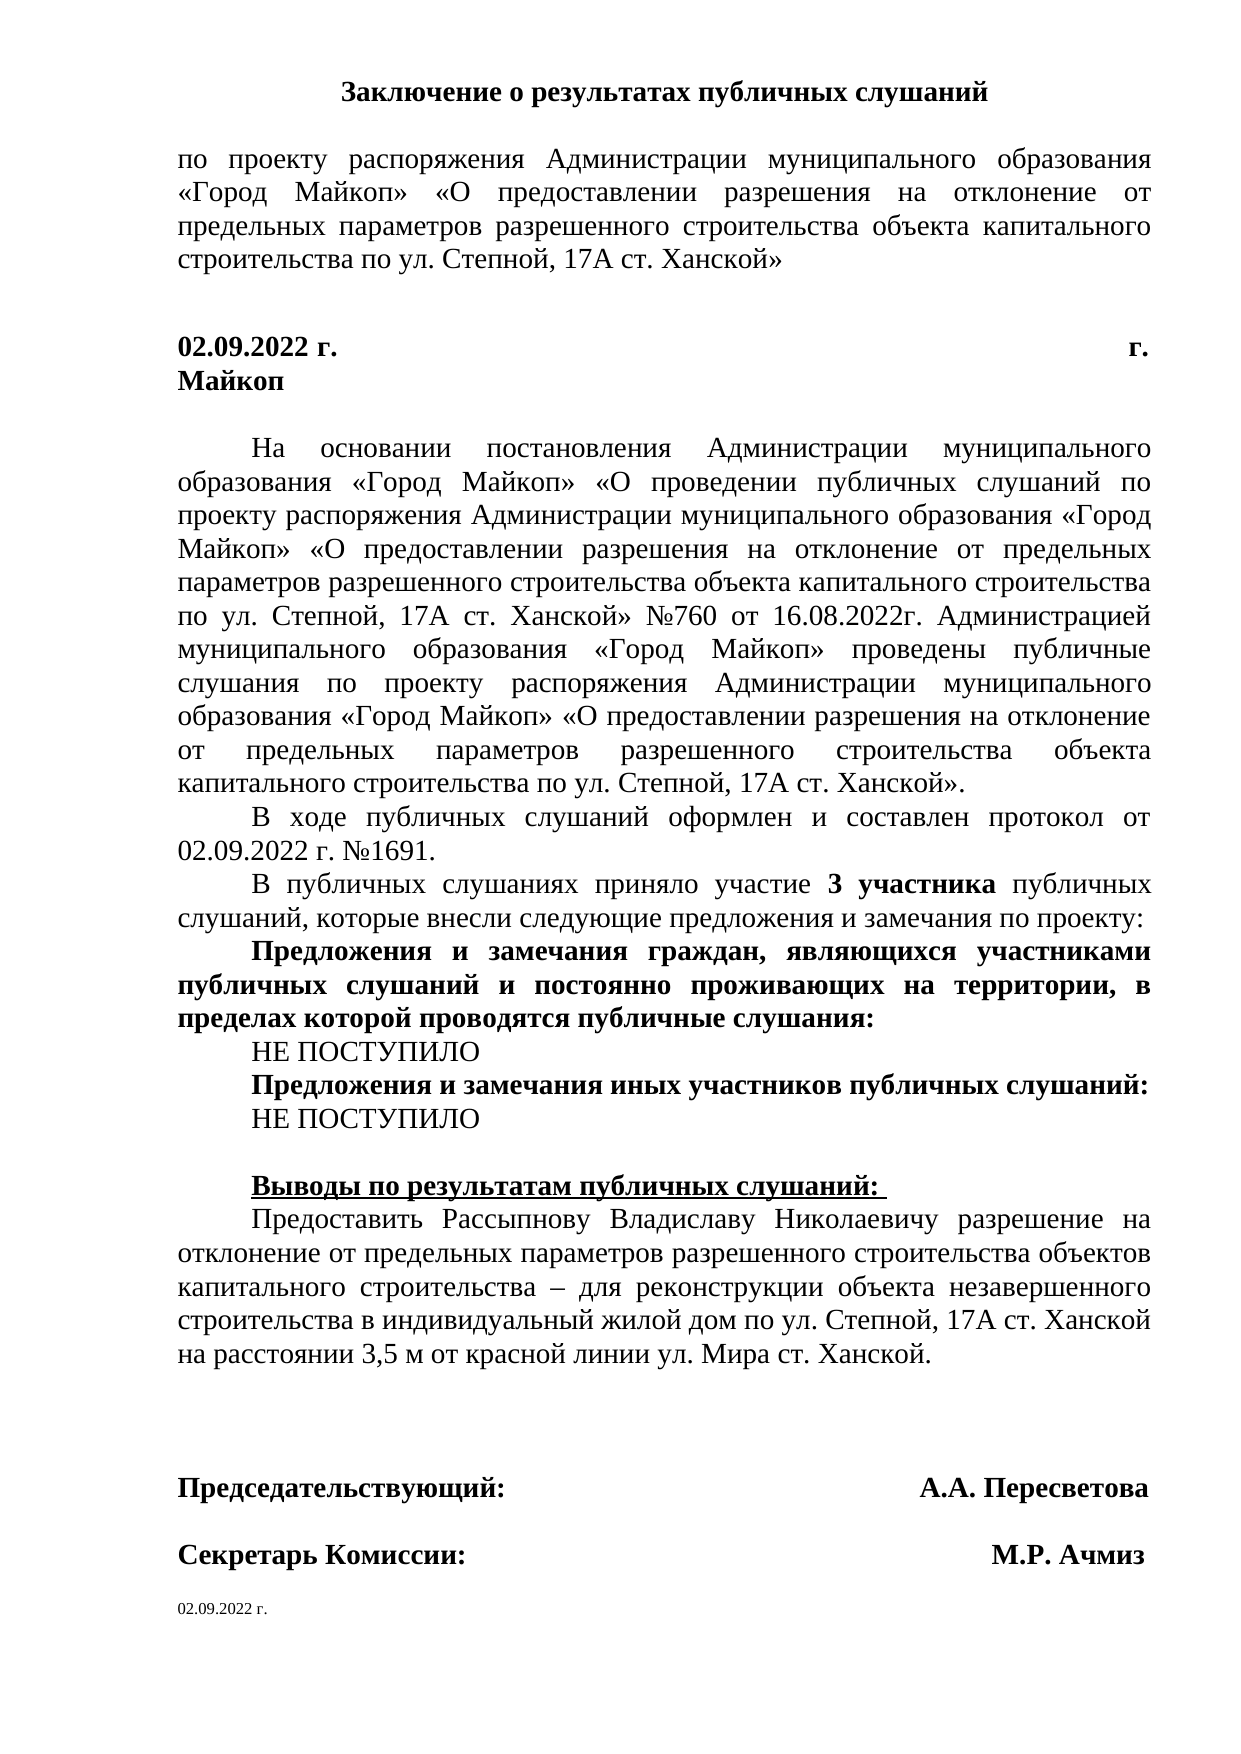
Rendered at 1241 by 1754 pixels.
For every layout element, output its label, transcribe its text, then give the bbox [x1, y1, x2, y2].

text 02.09.2022 г. г. Майкоп [177, 329, 1152, 397]
text Заключение о результатах публичных слушаний [177, 74, 1152, 107]
text Секретарь Комиссии: М.Р. Ачмиз [177, 1537, 1152, 1571]
text В ходе публичных слушаний оформлен и составлен протокол от 02.09.2022 г. №1691. [177, 799, 1152, 866]
text НЕ ПОСТУПИЛО [177, 1101, 1152, 1134]
text по проекту распоряжения Администрации муниципального образования «Город Майкоп» «О предоставлении разрешения на отклонение от предельных параметров разрешенного строительства объекта капитального строительства по ул. Степной, 17А ст. Ханской» [177, 141, 1152, 275]
text На основании постановления Администрации муниципального образования «Город Майкоп» «О проведении публичных слушаний по проекту распоряжения Администрации муниципального образования «Город Майкоп» «О предоставлении разрешения на отклонение от предельных параметров разрешенного строительства объекта капитального строительства по ул. Степной, 17А ст. Ханской» №760 от 16.08.2022г. Администрацией муниципального образования «Город Майкоп» проведены публичные слушания по проекту распоряжения Администрации муниципального образования «Город Майкоп» «О предоставлении разрешения на отклонение от предельных параметров разрешенного строительства объекта капитального строительства по ул. Степной, 17А ст. Ханской». [177, 430, 1152, 799]
text Председательствующий: А.А. Пересветова [177, 1470, 1152, 1503]
text Предложения и замечания иных участников публичных слушаний: [177, 1067, 1152, 1101]
text 02.09.2022 г. [177, 1598, 1167, 1618]
text Предоставить Рассыпнову Владиславу Николаевичу разрешение на отклонение от предельных параметров разрешенного строительства объектов капитального строительства – для реконструкции объекта незавершенного строительства в индивидуальный жилой дом по ул. Степной, 17А ст. Ханской на расстоянии 3,5 м от красной линии ул. Мира ст. Ханской. [177, 1202, 1152, 1369]
text Предложения и замечания граждан, являющихся участниками публичных слушаний и постоянно проживающих на территории, в пределах которой проводятся публичные слушания: [177, 933, 1152, 1034]
text НЕ ПОСТУПИЛО [177, 1034, 1152, 1067]
text Выводы по результатам публичных слушаний: [177, 1168, 1152, 1202]
text В публичных слушаниях приняло участие 3 участника публичных слушаний, которые внесли следующие предложения и замечания по проекту: [177, 866, 1152, 933]
